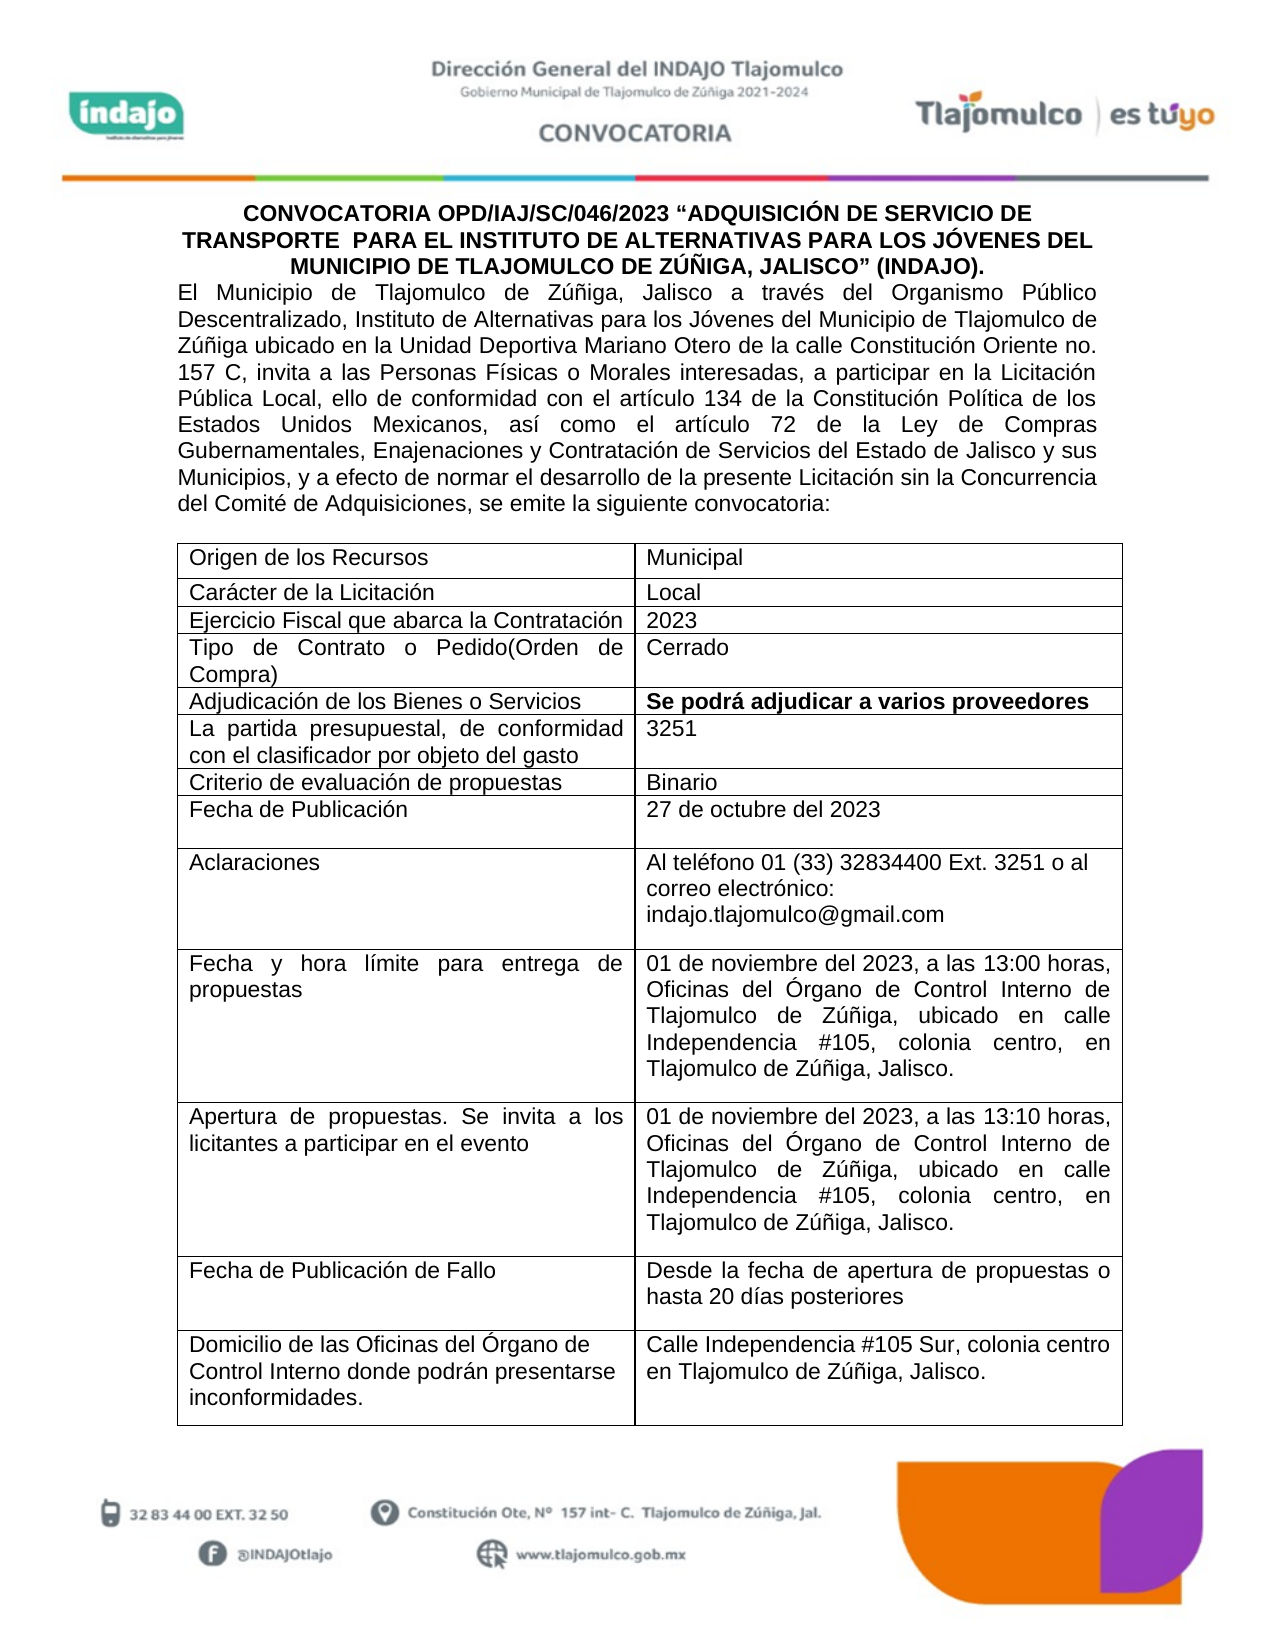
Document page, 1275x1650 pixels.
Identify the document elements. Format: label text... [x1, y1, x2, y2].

table_cell Carácter de la Licitación [178, 579, 634, 606]
table_cell Apertura de propuestas. Se invita a los licitantes a participar en el evento [178, 1103, 634, 1256]
table_cell Aclaraciones [178, 849, 634, 948]
table_cell Binario [636, 769, 1122, 795]
table_cell Criterio de evaluación de propuestas [178, 769, 634, 795]
table_cell Cerrado [636, 634, 1122, 687]
table_header Origen de los Recursos [178, 544, 634, 578]
table_cell Local [636, 579, 1122, 606]
table_cell 3251 [636, 715, 1122, 768]
text El Municipio de Tlajomulco de Zúñiga, Jalisco a través del Organismo Público Descentralizado, Instituto de Alternativas para los Jóvenes del Municipio de Tlajomulco de Zúñiga ubicado en la Unidad Deportiva Mariano Otero de la calle Constitución Oriente no. 157 C, invita a las Personas Físicas o Morales interesadas, a participar en la Licitación Pública Local, ello de conformidad con el artículo 134 de la Constitución Política de los Estados Unidos Mexicanos, así como el artículo 72 de la Ley de Compras Gubernamentales, Enajenaciones y Contratación de Servicios del Estado de Jalisco y sus Municipios, y a efecto de normar el desarrollo de la presente Licitación sin la Concurrencia del Comité de Adquisiciones, se emite la siguiente convocatoria: [177, 279, 1098, 517]
table_cell Domicilio de las Oficinas del Órgano de Control Interno donde podrán presentarse inconformidades. [178, 1331, 634, 1425]
picture [7, 17, 1264, 1639]
table_cell Se podrá adjudicar a varios proveedores [636, 688, 1122, 714]
text CONVOCATORIA OPD/IAJ/SC/046/2023 “ADQUISICIÓN DE SERVICIO DE TRANSPORTE PARA EL INSTITUTO DE ALTERNATIVAS PARA LOS JÓVENES DEL MUNICIPIO DE TLAJOMULCO DE ZÚÑIGA, JALISCO” (INDAJO). [177, 148, 1098, 279]
table_cell Calle Independencia #105 Sur, colonia centro en Tlajomulco de Zúñiga, Jalisco. [636, 1331, 1122, 1425]
table_cell Desde la fecha de apertura de propuestas o hasta 20 días posteriores [636, 1257, 1122, 1330]
table_cell 2023 [636, 607, 1122, 633]
table_header Municipal [636, 544, 1122, 578]
table_cell Adjudicación de los Bienes o Servicios [178, 688, 634, 714]
table_cell Ejercicio Fiscal que abarca la Contratación [178, 607, 634, 633]
table_cell La partida presupuestal, de conformidad con el clasificador por objeto del gasto [178, 715, 634, 768]
table_cell Al teléfono 01 (33) 32834400 Ext. 3251 o al correo electrónico: indajo.tlajomulco@gmail.com [636, 849, 1122, 948]
table_cell Fecha y hora límite para entrega de propuestas [178, 950, 634, 1102]
table_cell 01 de noviembre del 2023, a las 13:10 horas, Oficinas del Órgano de Control Interno de Tlajomulco de Zúñiga, ubicado en calle Independencia #105, colonia centro, en Tlajomulco de Zúñiga, Jalisco. [636, 1103, 1122, 1256]
table_cell Fecha de Publicación de Fallo [178, 1257, 634, 1330]
table_cell 01 de noviembre del 2023, a las 13:00 horas, Oficinas del Órgano de Control Interno de Tlajomulco de Zúñiga, ubicado en calle Independencia #105, colonia centro, en Tlajomulco de Zúñiga, Jalisco. [636, 950, 1122, 1102]
table_cell 27 de octubre del 2023 [636, 796, 1122, 847]
table_cell Fecha de Publicación [178, 796, 634, 847]
table_cell Tipo de Contrato o Pedido(Orden de Compra) [178, 634, 634, 687]
